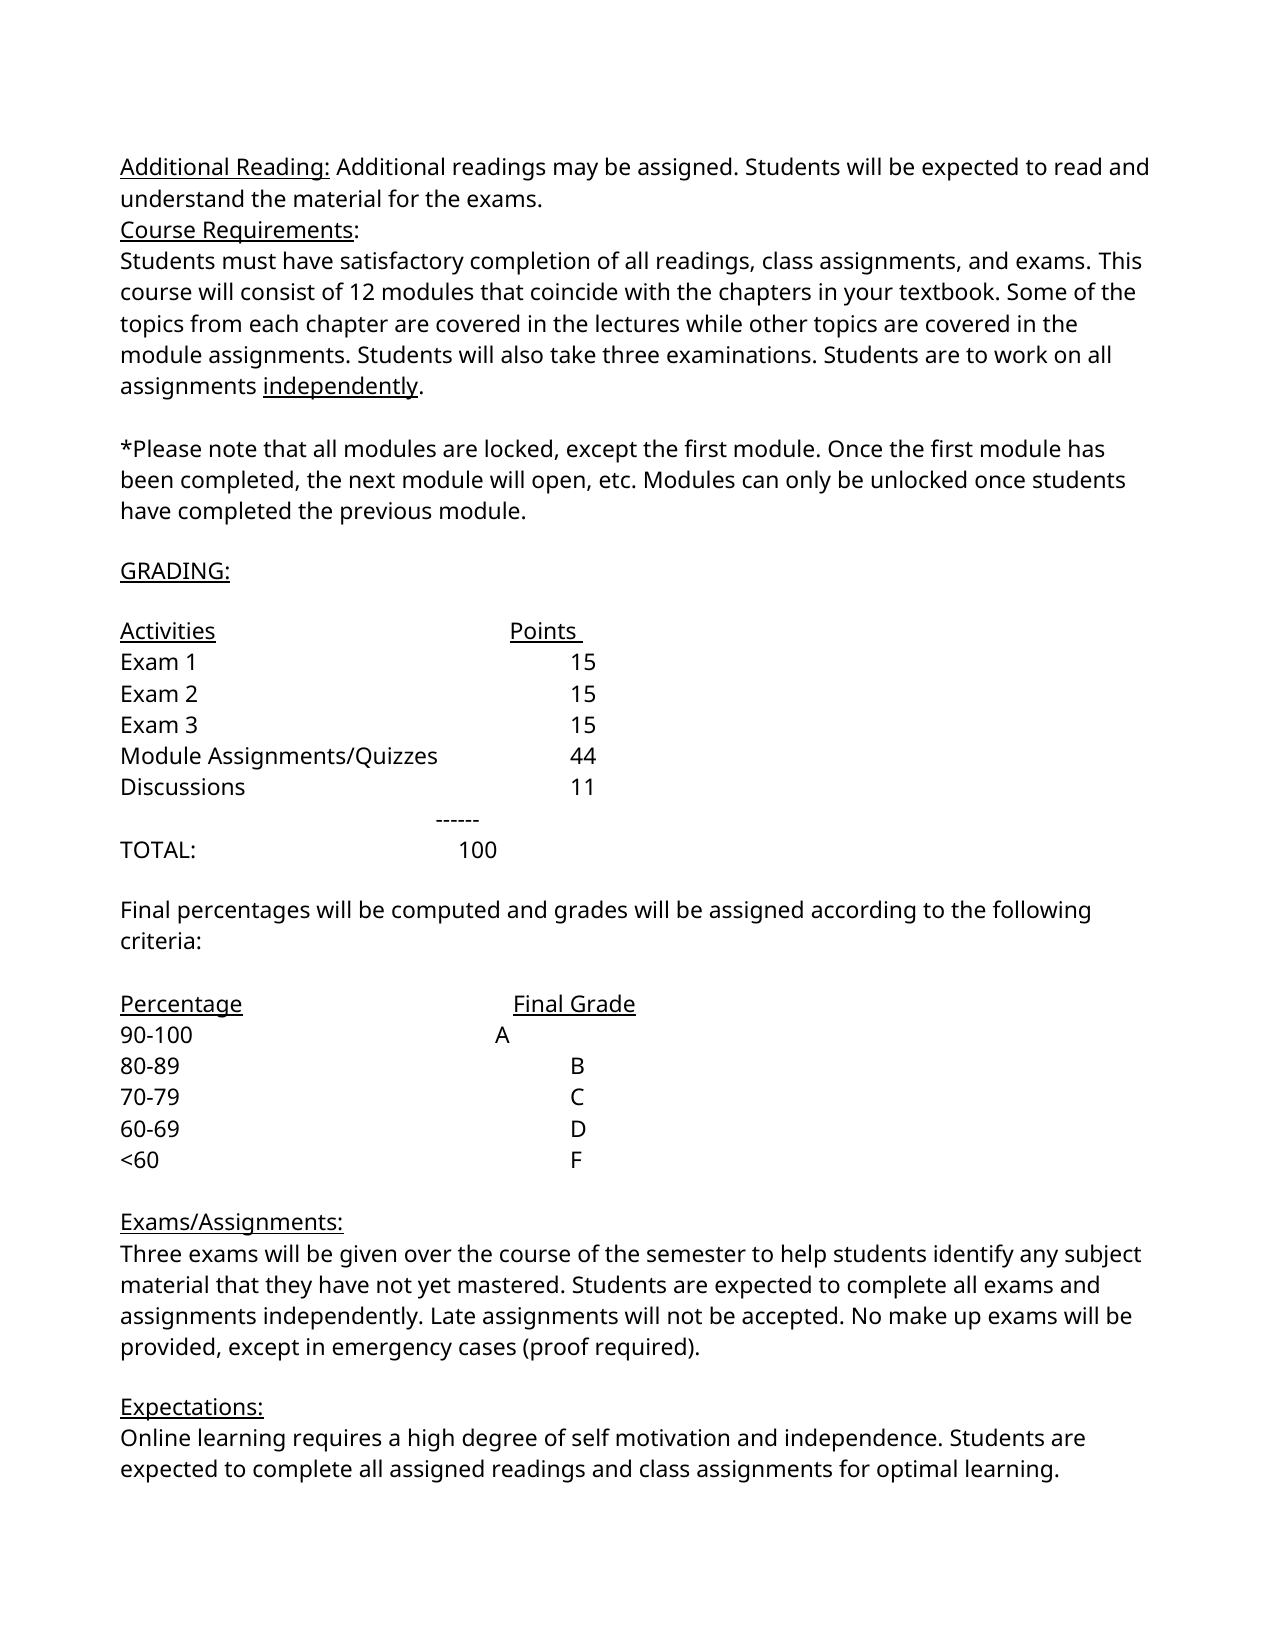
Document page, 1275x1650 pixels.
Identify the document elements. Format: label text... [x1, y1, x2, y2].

text Course Requirements: [120, 214, 1230, 245]
text *Please note that all modules are locked, except the first module. Once the first module has been completed, the next module will open, etc. Modules can only be unlocked once students have completed the previous module. [120, 432, 1155, 555]
text 70-79 C [120, 1081, 1155, 1112]
text Expectations: [120, 1391, 1155, 1422]
text Activities Points [120, 615, 1155, 646]
text Exam 3 15 [120, 709, 1155, 740]
text 90-100 A [120, 1019, 1155, 1050]
text Module Assignments/Quizzes 44 Discussions 11 [120, 740, 1155, 802]
text GRADING: [120, 555, 1155, 615]
text 80-89 B [120, 1050, 1155, 1081]
text Additional Reading: Additional readings may be assigned. Students will be expected to read and understand the material for the exams. [120, 151, 1230, 214]
text Percentage Final Grade [120, 987, 1155, 1019]
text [120, 1422, 1155, 1484]
text Three exams will be given over the course of the semester to help students identify any subject material that they have not yet mastered. Students are expected to complete all exams and assignments independently. Late assignments will not be accepted. No make up exams will be provided, except in emergency cases (proof required). [120, 1237, 1155, 1391]
text ------ [120, 802, 1155, 834]
text Exams/Assignments: [120, 1206, 1155, 1237]
text 60-69 D [120, 1112, 1155, 1144]
text Students must have satisfactory completion of all readings, class assignments, and exams. This course will consist of 12 modules that coincide with the chapters in your textbook. Some of the topics from each chapter are covered in the lectures while other topics are covered in the module assignments. Students will also take three examinations. Students are to work on all assignments independently. [120, 245, 1155, 401]
text Exam 2 15 [120, 677, 1155, 709]
text <60 F [120, 1144, 1155, 1175]
text Exam 1 15 [120, 646, 1155, 677]
text Final percentages will be computed and grades will be assigned according to the following criteria: [120, 894, 1155, 956]
text TOTAL: 100 [120, 834, 1155, 865]
